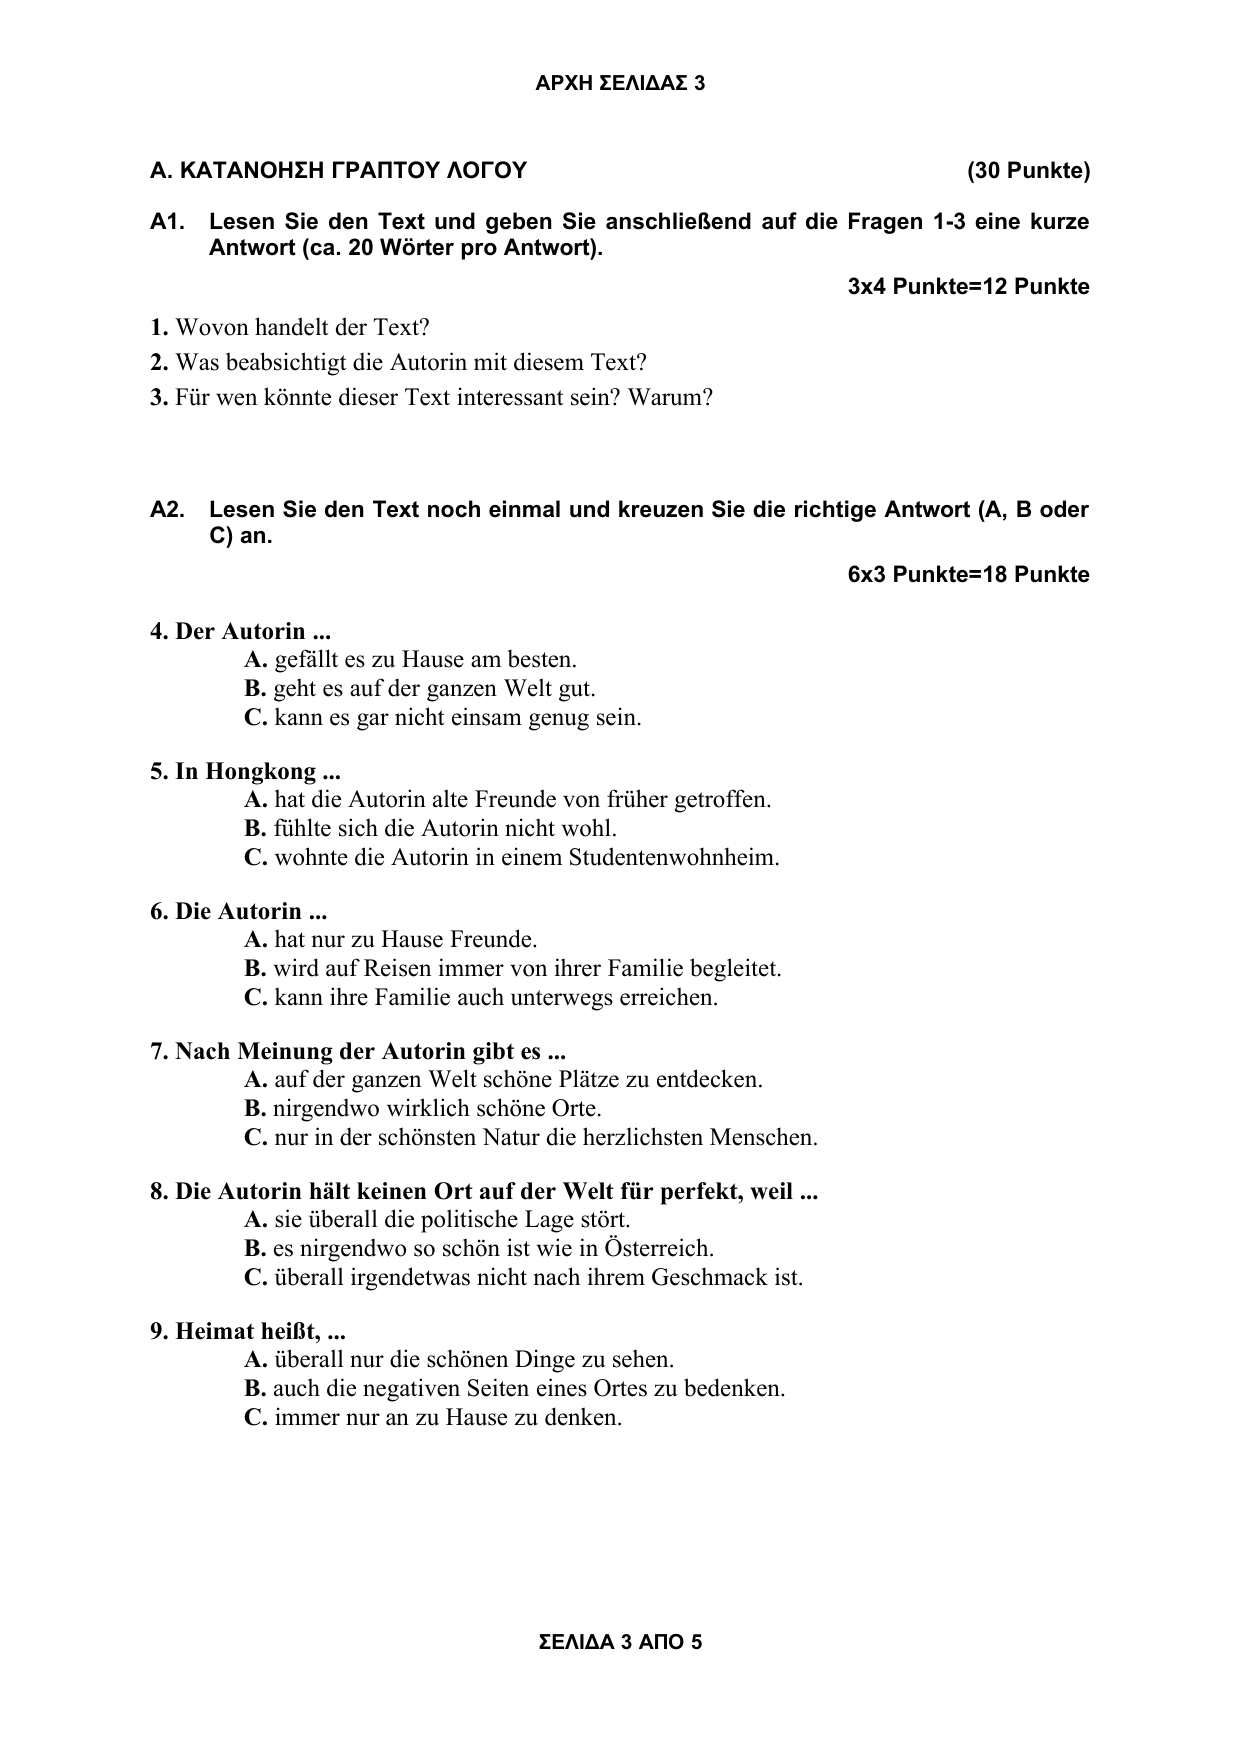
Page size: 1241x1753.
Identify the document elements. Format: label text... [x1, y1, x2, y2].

text B. nirgendwo wirklich schöne Orte. [244, 1094, 843, 1122]
text A. überall nur die schönen Dinge zu sehen. [244, 1346, 810, 1373]
text A. hat die Autorin alte Freunde von früher getroffen. [244, 786, 805, 813]
text C. nur in der schönsten Natur die herzlichsten Menschen. [244, 1123, 843, 1151]
text Α. ΚΑΤΑΝΟΗΣΗ ΓΡΑΠΤΟΥ ΛΟΓΟΥ [150, 157, 552, 183]
text B. es nirgendwo so schön ist wie in Österreich. [244, 1234, 829, 1262]
text 6x3 Punkte=18 Punkte [848, 562, 1116, 587]
text . Was beabsichtigt die Autorin mit diesem Text? [162, 348, 738, 376]
text B. fühlte sich die Autorin nicht wohl. [244, 814, 805, 842]
text . Nach Meinung der Autorin gibt es ... [162, 1037, 591, 1065]
text . Heimat heißt, ... [162, 1317, 371, 1345]
text B. auch die negativen Seiten eines Ortes zu bedenken. [244, 1374, 810, 1402]
text C. überall irgendetwas nicht nach ihrem Geschmack ist. [244, 1263, 829, 1291]
text C. kann es gar nicht einsam genug sein. [244, 703, 667, 731]
text Α2. Lesen Sie den Text noch einmal und kreuzen Sie die richtige Antwort (A, B oder [150, 497, 1115, 522]
text C. kann ihre Familie auch unterwegs erreichen. [244, 983, 806, 1011]
text B. geht es auf der ganzen Welt gut. [244, 674, 667, 702]
text . Wovon handelt der Text? [162, 313, 455, 341]
text Antwort (ca. 20 Wörter pro Antwort). [209, 235, 1116, 261]
text 3x4 Punkte=12 Punkte [848, 274, 1116, 299]
text (30 Punkte) [967, 157, 1116, 183]
text C. wohnte die Autorin in einem Studentenwohnheim. [244, 843, 805, 871]
text C) an. [209, 523, 298, 548]
text B. wird auf Reisen immer von ihrer Familie begleitet. [244, 954, 806, 982]
text A. auf der ganzen Welt schöne Plätze zu entdecken. [244, 1066, 843, 1093]
text . Für wen könnte dieser Text interessant sein? Warum? [162, 383, 738, 411]
text A. sie überall die politische Lage stört. [244, 1206, 842, 1233]
text . Die Autorin hält keinen Ort auf der Welt für perfekt, weil ... [162, 1177, 842, 1205]
text ΣΕΛΙΔΑ 3 ΑΠΟ 5 [539, 1631, 726, 1654]
text ΑΡΧΗ ΣΕΛΙΔΑΣ 3 [535, 72, 730, 95]
text . Der Autorin ... [162, 617, 602, 645]
text C. immer nur an zu Hause zu denken. [244, 1403, 810, 1431]
text A. gefällt es zu Hause am besten. [244, 646, 602, 673]
text A1. Lesen Sie den Text und geben Sie anschließend auf die Fragen 1-3 eine kurze [150, 209, 1116, 234]
text . Die Autorin ... [162, 897, 352, 925]
text A. hat nur zu Hause Freunde. [244, 926, 806, 953]
text . In Hongkong ... [162, 757, 366, 785]
